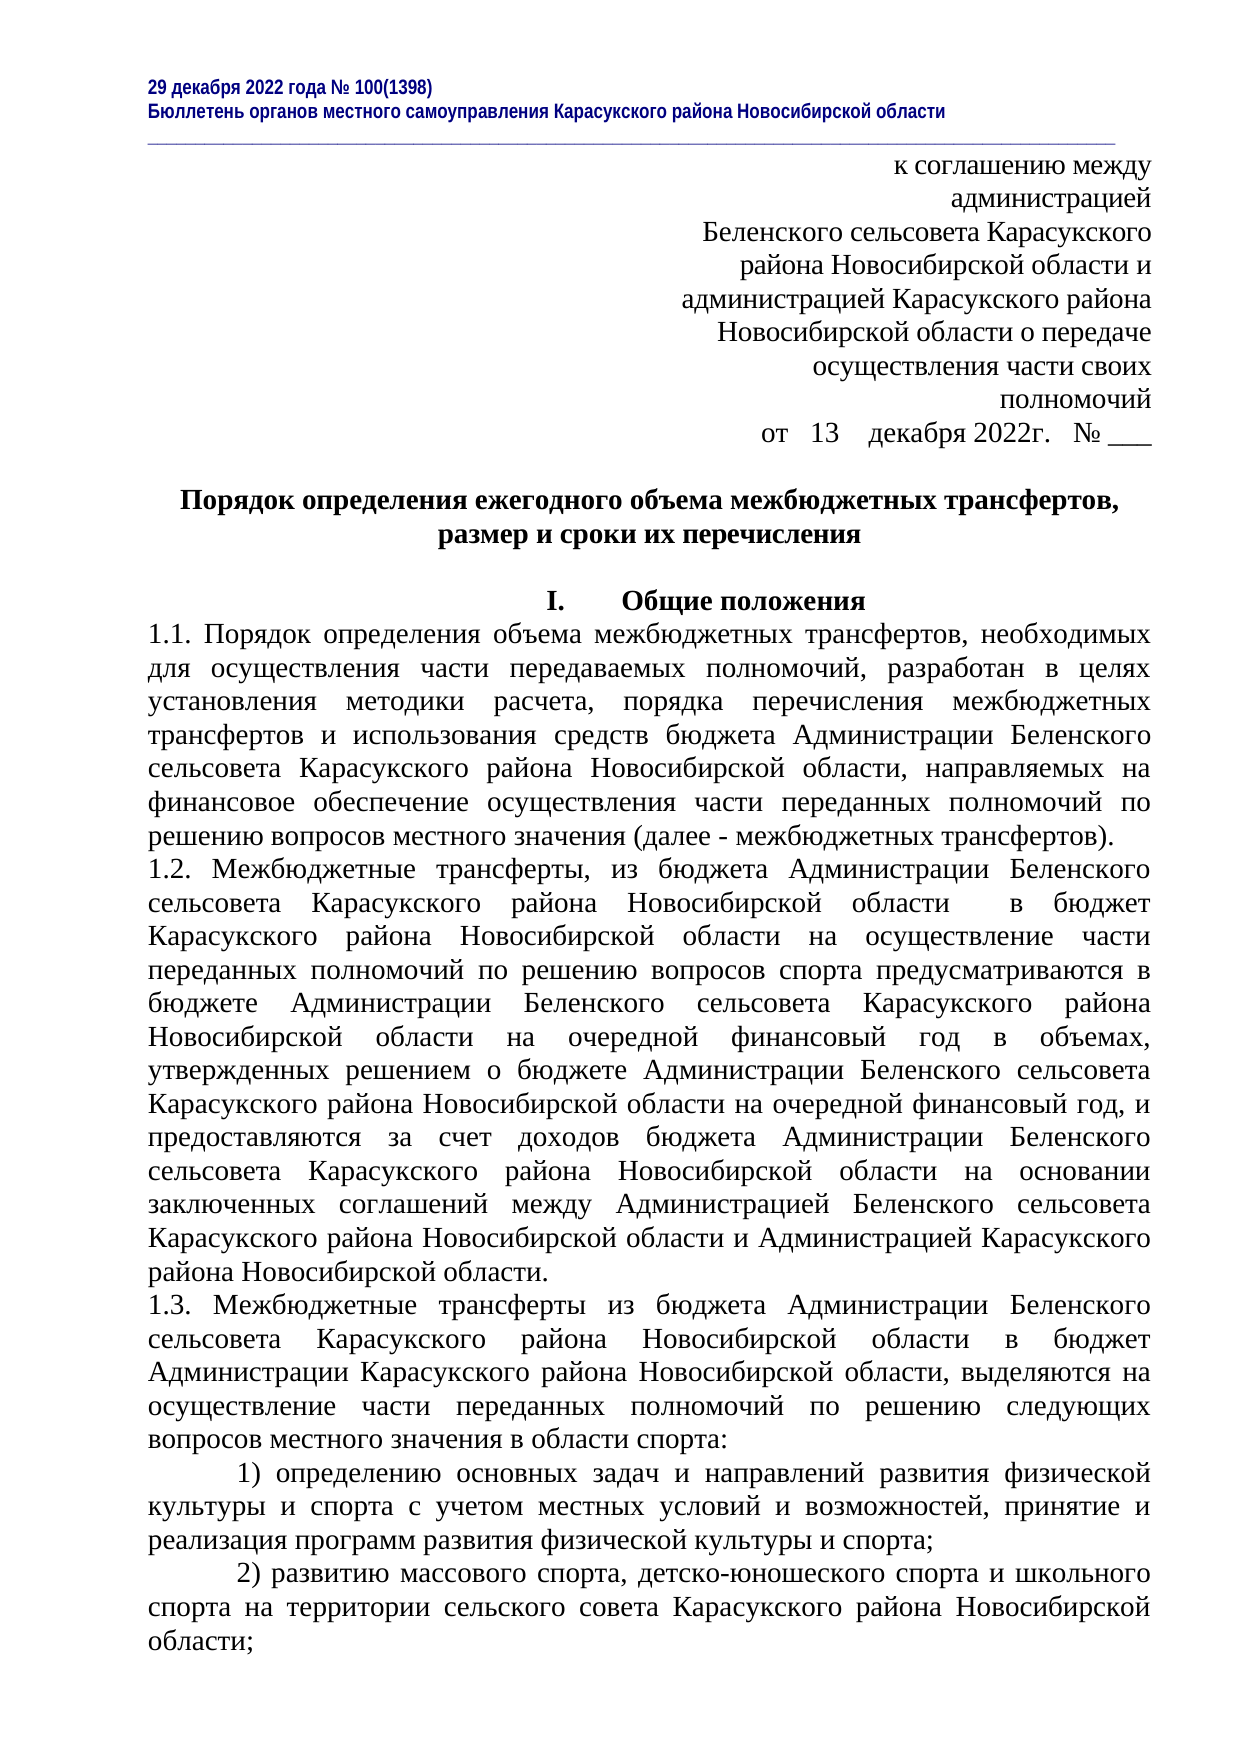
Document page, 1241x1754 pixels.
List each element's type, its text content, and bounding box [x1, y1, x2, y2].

list Общие положения [260, 583, 1152, 616]
text осуществления части своих полномочий [658, 348, 1152, 415]
text 1.2. Межбюджетные трансферты, из бюджета Администрации Беленского сельсовета Карасукского района Новосибирской области в бюджет Карасукского района Новосибирской области на осуществление части переданных полномочий по решению вопросов спорта предусматриваются в бюджете Администрации Беленского сельсовета Карасукского района Новосибирской области на очередной финансовый год в объемах, утвержденных решением о бюджете Администрации Беленского сельсовета Карасукского района Новосибирской области на очередной финансовый год, и предоставляются за счет доходов бюджета Администрации Беленского сельсовета Карасукского района Новосибирской области на основании заключенных соглашений между Администрацией Беленского сельсовета Карасукского района Новосибирской области и Администрацией Карасукского района Новосибирской области. [148, 851, 1152, 1287]
text Порядок определения ежегодного объема межбюджетных трансфертов, [148, 482, 1152, 516]
text администрацией Карасукского района [659, 281, 1152, 314]
text Беленского сельсовета Карасукского района Новосибирской области и [690, 214, 1152, 281]
text 1.3. Межбюджетные трансферты из бюджета Администрации Беленского сельсовета Карасукского района Новосибирской области в бюджет Администрации Карасукского района Новосибирской области, выделяются на осуществление части переданных полномочий по решению следующих вопросов местного значения в области спорта: [148, 1287, 1152, 1455]
text 2) развитию массового спорта, детско-юношеского спорта и школьного спорта на территории сельского совета Карасукского района Новосибирской области; [148, 1556, 1152, 1656]
text 1.1. Порядок определения объема межбюджетных трансфертов, необходимых для осуществления части передаваемых полномочий, разработан в целях установления методики расчета, порядка перечисления межбюджетных трансфертов и использования средств бюджета Администрации Беленского сельсовета Карасукского района Новосибирской области, направляемых на финансовое обеспечение осуществления части переданных полномочий по решению вопросов местного значения (далее - межбюджетных трансфертов). [148, 616, 1152, 851]
text 1) определению основных задач и направлений развития физической культуры и спорта с учетом местных условий и возможностей, принятие и реализация программ развития физической культуры и спорта; [148, 1455, 1152, 1556]
text Новосибирской области о передаче [659, 314, 1152, 348]
text размер и сроки их перечисления [148, 516, 1152, 549]
text к соглашению между администрацией [690, 147, 1152, 214]
text от 13 декабря 2022г. № ___ [659, 415, 1152, 449]
